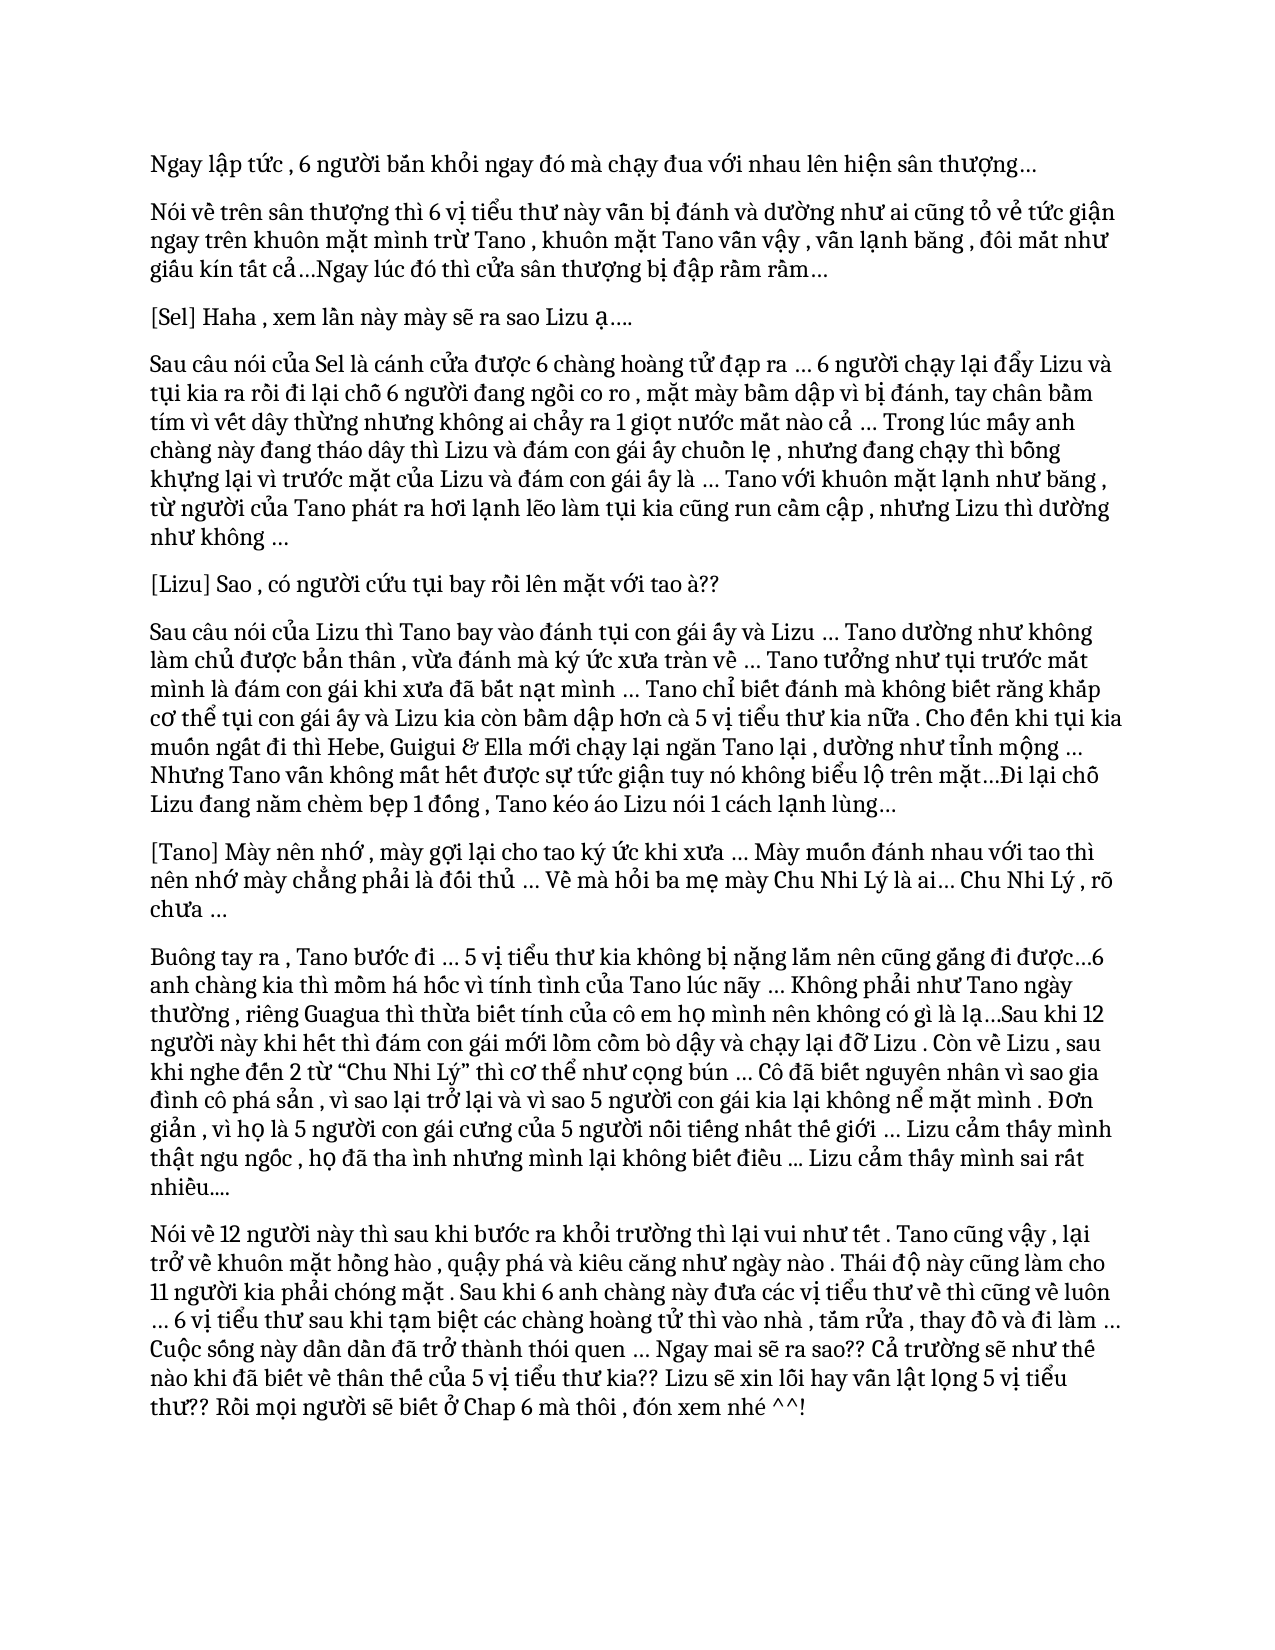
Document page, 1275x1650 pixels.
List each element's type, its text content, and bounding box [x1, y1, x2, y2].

text Nói về 12 người này thì sau khi bước ra khỏi trường thì lại vui như tết . Tano cũng vậy , lại trở về khuôn mặt hồng hào , quậy phá và kiêu căng như ngày nào . Thái độ này cũng làm cho 11 người kia phải chóng mặt . Sau khi 6 anh chàng này đưa các vị tiểu thư về thì cũng về luôn … 6 vị tiểu thư sau khi tạm biệt các chàng hoàng tử thì vào nhà , tắm rửa , thay đồ và đi làm … Cuộc sống này dần dần đã trở thành thói quen … Ngay mai sẽ ra sao?? Cả trường sẽ như thế nào khi đã biết về thân thế của 5 vị tiểu thư kia?? Lizu sẽ xin lỗi hay vẫn lật lọng 5 vị tiểu thư?? Rồi mọi người sẽ biết ở Chap 6 mà thôi , đón xem nhé ^^! [150, 1220, 1125, 1421]
text [Sel] Haha , xem lần này mày sẽ ra sao Lizu ạ…. [150, 302, 1125, 331]
text Buông tay ra , Tano bước đi … 5 vị tiểu thư kia không bị nặng lắm nên cũng gắng đi được…6 anh chàng kia thì mồm há hốc vì tính tình của Tano lúc nãy … Không phải như Tano ngày thường , riêng Guagua thì thừa biết tính của cô em họ mình nên không có gì là lạ…Sau khi 12 người này khi hết thì đám con gái mới lồm cồm bò dậy và chạy lại đỡ Lizu . Còn về Lizu , sau khi nghe đến 2 từ “Chu Nhi Lý” thì cơ thể như cọng bún … Cô đã biết nguyên nhân vì sao gia đình cô phá sản , vì sao lại trở lại và vì sao 5 người con gái kia lại không nể mặt mình . Đơn giản , vì họ là 5 người con gái cưng của 5 người nỗi tiếng nhất thế giới … Lizu cảm thấy mình thật ngu ngốc , họ đã tha ình nhưng mình lại không biết điều ... Lizu cảm thấy mình sai rất nhiều.... [150, 942, 1125, 1201]
text Ngay lập tức , 6 người bắn khỏi ngay đó mà chạy đua với nhau lên hiện sân thượng… [150, 150, 1125, 179]
text Sau câu nói của Lizu thì Tano bay vào đánh tụi con gái ấy và Lizu … Tano dường như không làm chủ được bản thân , vừa đánh mà ký ức xưa tràn về … Tano tưởng như tụi trước mắt mình là đám con gái khi xưa đã bắt nạt mình … Tano chỉ biết đánh mà không biết rằng khắp cơ thể tụi con gái ấy và Lizu kia còn bầm dập hơn cà 5 vị tiểu thư kia nữa . Cho đến khi tụi kia muốn ngất đi thì Hebe, Guigui & Ella mới chạy lại ngăn Tano lại , dường như tỉnh mộng … Nhưng Tano vẫn không mất hết được sự tức giận tuy nó không biểu lộ trên mặt…Đi lại chỗ Lizu đang nằm chèm bẹp 1 đống , Tano kéo áo Lizu nói 1 cách lạnh lùng… [150, 617, 1125, 819]
text Sau câu nói của Sel là cánh cửa được 6 chàng hoàng tử đạp ra … 6 người chạy lại đẩy Lizu và tụi kia ra rồi đi lại chỗ 6 người đang ngồi co ro , mặt mày bầm dập vì bị đánh, tay chân bầm tím vì vết dây thừng nhưng không ai chảy ra 1 giọt nước mắt nào cả … Trong lúc mấy anh chàng này đang tháo dây thì Lizu và đám con gái ấy chuồn lẹ , nhưng đang chạy thì bỗng khựng lại vì trước mặt của Lizu và đám con gái ấy là … Tano với khuôn mặt lạnh như băng , từ người của Tano phát ra hơi lạnh lẽo làm tụi kia cũng run cầm cập , nhưng Lizu thì dường như không … [150, 350, 1125, 551]
text [Lizu] Sao , có người cứu tụi bay rồi lên mặt với tao à?? [150, 570, 1125, 599]
text [Tano] Mày nên nhớ , mày gợi lại cho tao ký ức khi xưa … Mày muốn đánh nhau với tao thì nên nhớ mày chẳng phải là đối thủ … Về mà hỏi ba mẹ mày Chu Nhi Lý là ai… Chu Nhi Lý , rõ chưa … [150, 837, 1125, 924]
text Nói về trên sân thượng thì 6 vị tiểu thư này vẫn bị đánh và dường như ai cũng tỏ vẻ tức giận ngay trên khuôn mặt mình trừ Tano , khuôn mặt Tano vẫn vậy , vẫn lạnh băng , đôi mắt như giấu kín tất cả…Ngay lúc đó thì cửa sân thượng bị đập rầm rầm… [150, 197, 1125, 284]
